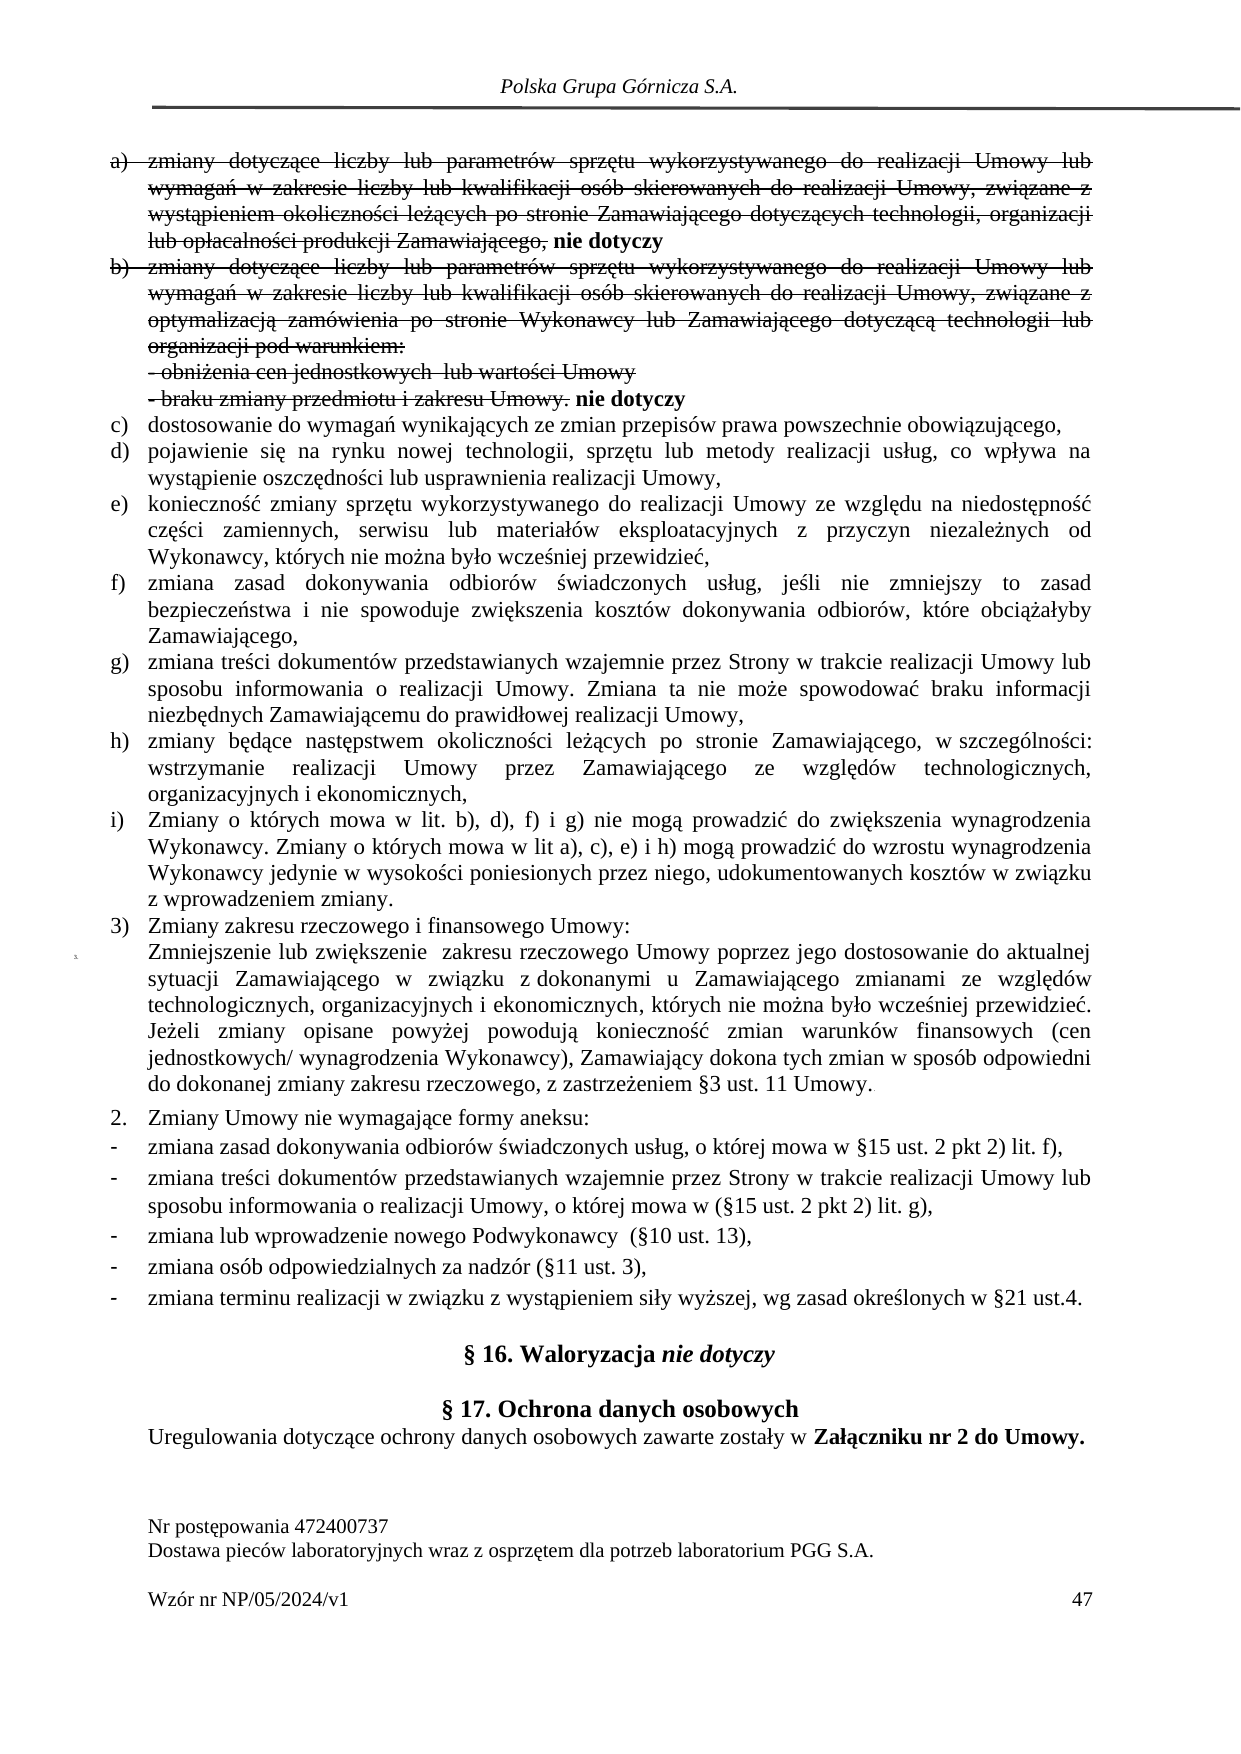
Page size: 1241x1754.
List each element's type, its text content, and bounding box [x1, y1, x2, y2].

list zmiana treści dokumentów przedstawianych wzajemnie przez Strony w trakcie realizacji Umowy lub sposobu informowania o realizacji Umowy. Zmiana ta nie może spowodować braku informacji niezbędnych Zamawiającemu do prawidłowej realizacji Umowy, [110, 648, 1093, 727]
list zmiana terminu realizacji w związku z wystąpieniem siły wyższej, wg zasad określonych w §21 ust.4. [110, 1281, 1093, 1313]
text - obniżenia cen jednostkowych lub wartości Umowy [148, 358, 1093, 385]
list Zmiany o których mowa w lit. b), d), f) i g) nie mogą prowadzić do zwiększenia wynagrodzenia Wykonawcy. Zmiany o których mowa w lit a), c), e) i h) mogą prowadzić do wzrostu wynagrodzenia Wykonawcy jedynie w wysokości poniesionych przez niego, udokumentowanych kosztów w związku z wprowadzeniem zmiany. [110, 806, 1093, 912]
list pojawienie się na rynku nowej technologii, sprzętu lub metody realizacji usług, co wpływa na wystąpienie oszczędności lub usprawnienia realizacji Umowy, [110, 437, 1093, 490]
list Zmniejszenie lub zwiększenie zakresu rzeczowego Umowy poprzez jego dostosowanie do aktualnej sytuacji Zamawiającego w związku z dokonanymi u Zamawiającego zmianami ze względów technologicznych, organizacyjnych i ekonomicznych, których nie można było wcześniej przewidzieć. Jeżeli zmiany opisane powyżej powodują konieczność zmian warunków finansowych (cen jednostkowych/ wynagrodzenia Wykonawcy), Zamawiający dokona tych zmian w sposób odpowiedni do dokonanej zmiany zakresu rzeczowego, z zastrzeżeniem §3 ust. 11 Umowy.. [74, 938, 1093, 1096]
list zmiany dotyczące liczby lub parametrów sprzętu wykorzystywanego do realizacji Umowy lub wymagań w zakresie liczby lub kwalifikacji osób skierowanych do realizacji Umowy, związane z wystąpieniem okoliczności leżących po stronie Zamawiającego dotyczących technologii, organizacji lub opłacalności produkcji Zamawiającego, nie dotyczy [110, 163, 1093, 253]
subtitle § 16. Waloryzacja nie dotyczy [148, 1339, 1093, 1368]
subtitle § 17. Ochrona danych osobowych [148, 1394, 1093, 1423]
list konieczność zmiany sprzętu wykorzystywanego do realizacji Umowy ze względu na niedostępność części zamiennych, serwisu lub materiałów eksploatacyjnych z przyczyn niezależnych od Wykonawcy, których nie można było wcześniej przewidzieć, [110, 490, 1093, 569]
list Zmiany Umowy nie wymagające formy aneksu: [110, 1104, 1093, 1130]
list zmiana osób odpowiedzialnych za nadzór (§11 ust. 3), [110, 1250, 1093, 1281]
list zmiana zasad dokonywania odbiorów świadczonych usług, o której mowa w §15 ust. 2 pkt 2) lit. f), [110, 1130, 1093, 1161]
list Uregulowania dotyczące ochrony danych osobowych zawarte zostały w Załączniku nr 2 do Umowy. [148, 1423, 1093, 1449]
list zmiany dotyczące liczby lub parametrów sprzętu wykorzystywanego do realizacji Umowy lub wymagań w zakresie liczby lub kwalifikacji osób skierowanych do realizacji Umowy, związane z optymalizacją zamówienia po stronie Wykonawcy lub Zamawiającego dotyczącą technologii lub organizacji pod warunkiem: [110, 269, 1093, 358]
list zmiany będące następstwem okoliczności leżących po stronie Zamawiającego, w szczególności: wstrzymanie realizacji Umowy przez Zamawiającego ze względów technologicznych, organizacyjnych i ekonomicznych, [110, 727, 1093, 806]
list zmiana lub wprowadzenie nowego Podwykonawcy (§10 ust. 13), [110, 1219, 1093, 1250]
text - braku zmiany przedmiotu i zakresu Umowy. nie dotyczy [148, 385, 1093, 411]
list dostosowanie do wymagań wynikających ze zmian przepisów prawa powszechnie obowiązującego, [110, 411, 1093, 437]
list Zmiany zakresu rzeczowego i finansowego Umowy: [110, 912, 1093, 938]
list zmiana treści dokumentów przedstawianych wzajemnie przez Strony w trakcie realizacji Umowy lub sposobu informowania o realizacji Umowy, o której mowa w (§15 ust. 2 pkt 2) lit. g), [110, 1161, 1093, 1219]
list zmiana zasad dokonywania odbiorów świadczonych usług, jeśli nie zmniejszy to zasad bezpieczeństwa i nie spowoduje zwiększenia kosztów dokonywania odbiorów, które obciążałyby Zamawiającego, [110, 569, 1093, 648]
